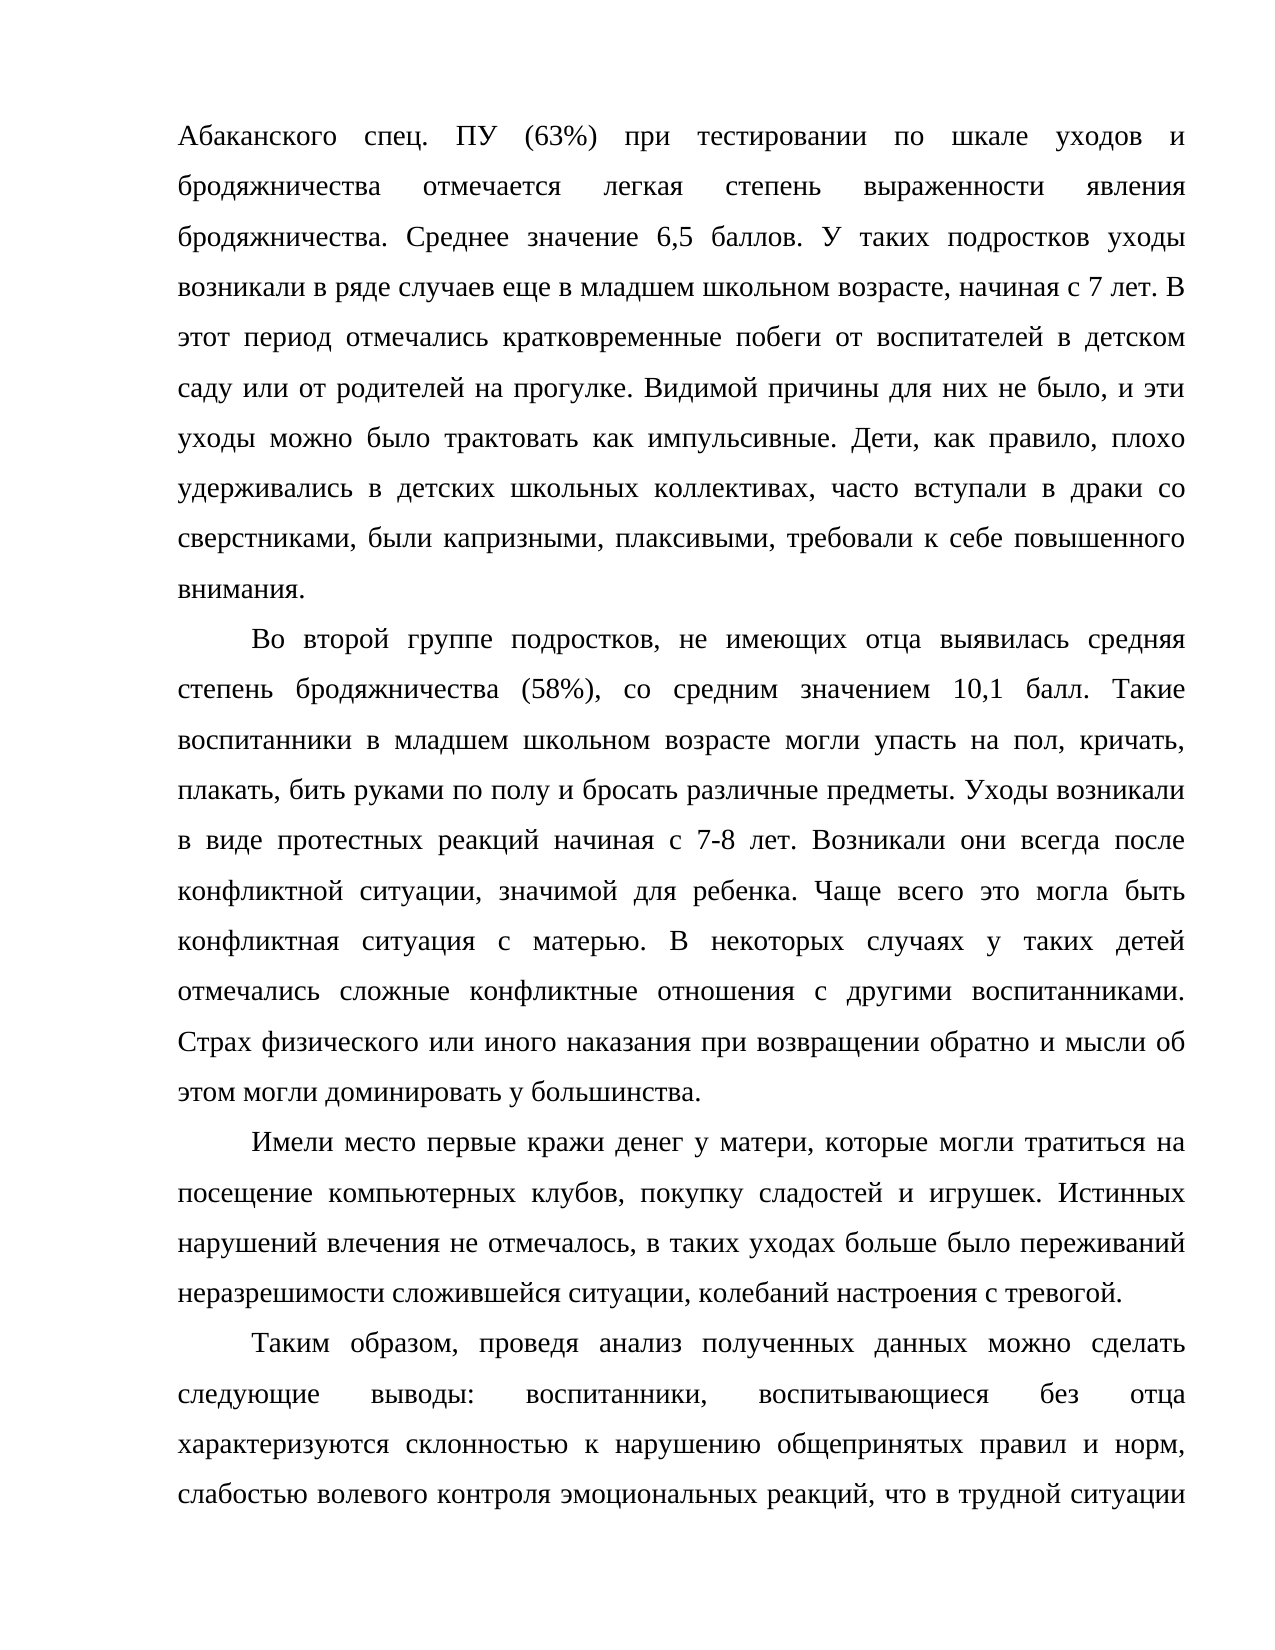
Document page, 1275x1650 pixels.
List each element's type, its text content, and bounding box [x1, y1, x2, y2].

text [177, 118, 1186, 604]
text Имели место первые кражи денег у матери, которые могли тратиться на посещение компьютерных клубов, покупку сладостей и игрушек. Истинных нарушений влечения не отмечалось, в таких уходах больше было переживаний неразрешимости сложившейся ситуации, колебаний настроения с тревогой. [177, 1124, 1186, 1309]
text Во второй группе подростков, не имеющих отца выявилась средняя степень бродяжничества (58%), со средним значением 10,1 балл. Такие воспитанники в младшем школьном возрасте могли упасть на пол, кричать, плакать, бить руками по полу и бросать различные предметы. Уходы возникали в виде протестных реакций начиная с 7-8 лет. Возникали они всегда после конфликтной ситуации, значимой для ребенка. Чаще всего это могла быть конфликтная ситуация с матерью. В некоторых случаях у таких детей отмечались сложные конфликтные отношения с другими воспитанниками. Страх физического или иного наказания при возвращении обратно и мысли об этом могли доминировать у большинства. [177, 621, 1186, 1108]
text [177, 1326, 1186, 1510]
